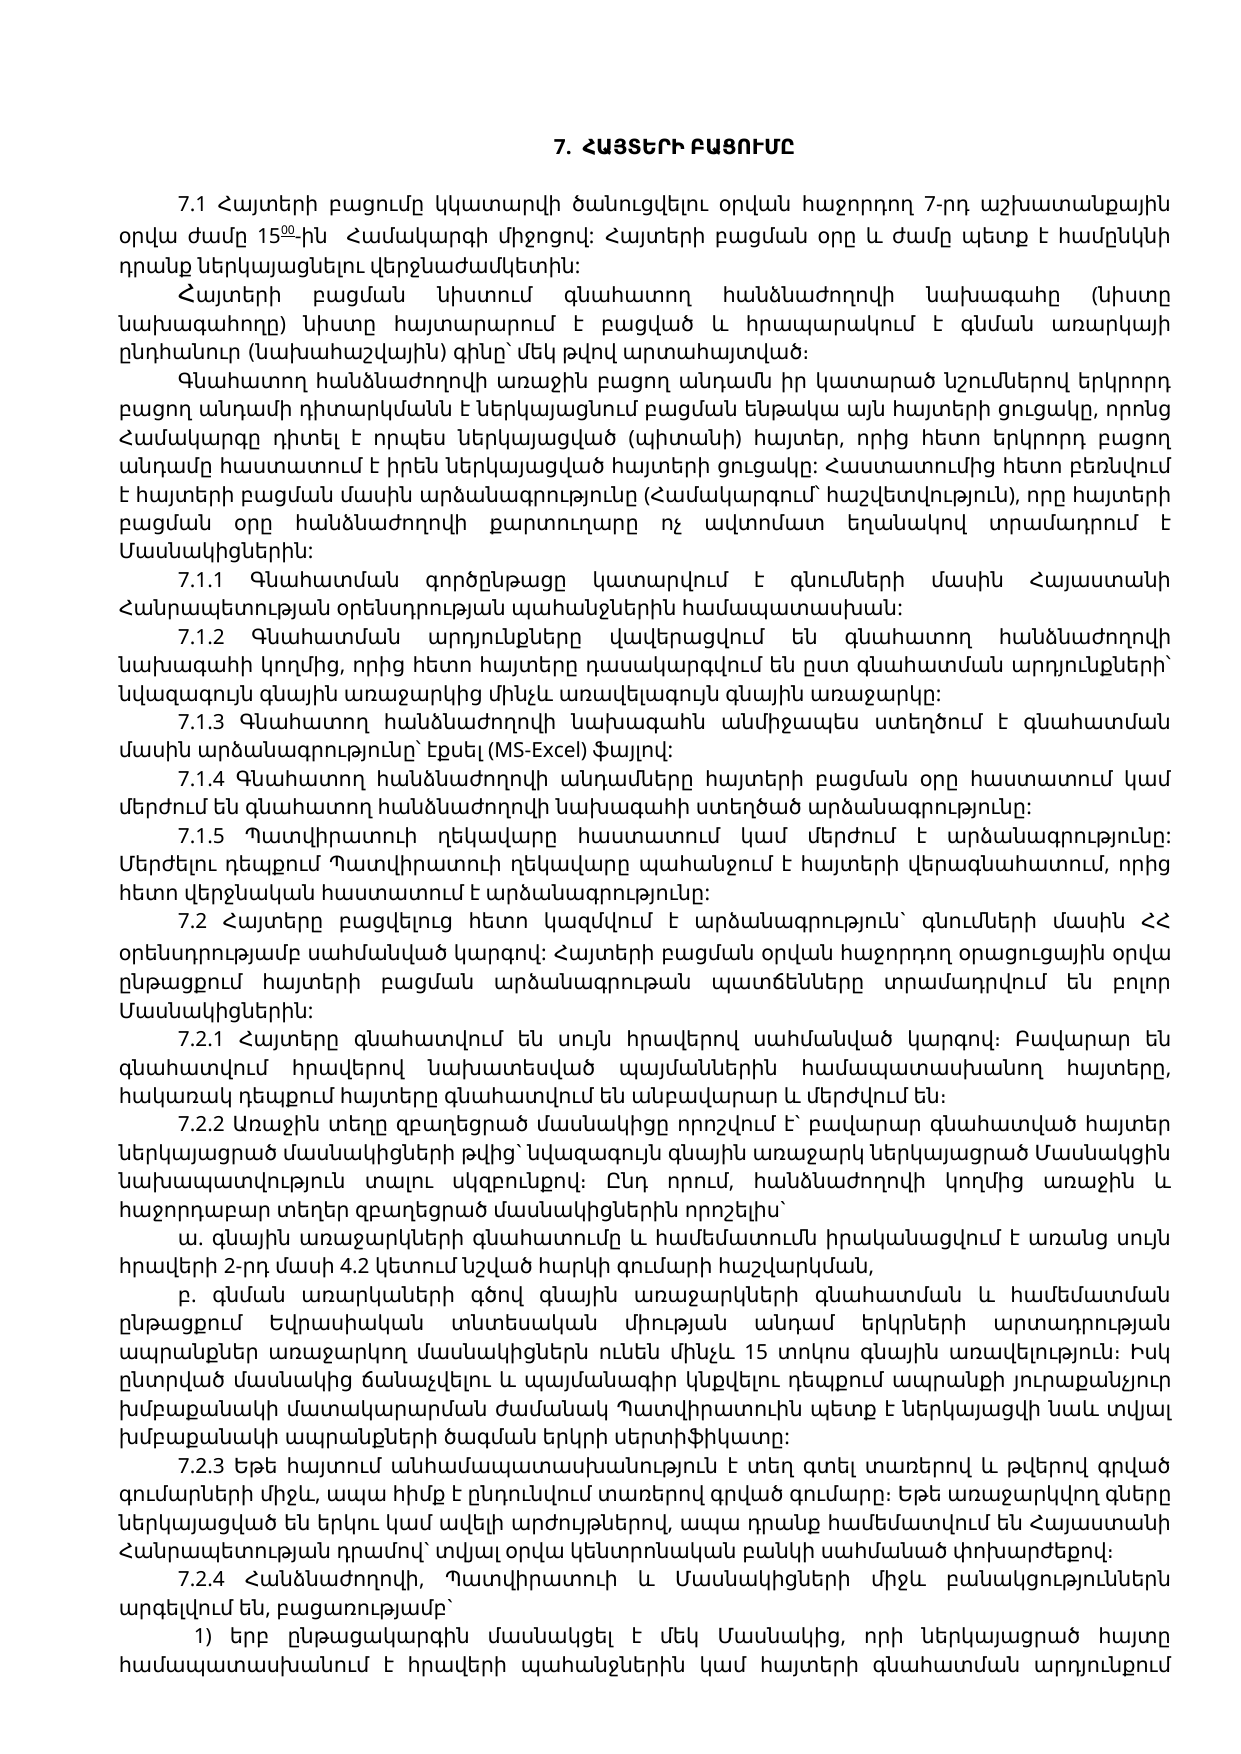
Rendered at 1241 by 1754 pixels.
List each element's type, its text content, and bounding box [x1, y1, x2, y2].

text 7.1.3 Գնահատող հանձնաժողովի նախագահն անմիջապես ստեղծում է գնահատման մասին արձանագրությունը՝ էքսել (MS-Excel) ֆայլով: [118, 707, 1171, 764]
text Գնահատող հանձնաժողովի առաջին բացող անդամն իր կատարած նշումներով երկրորդ բացող անդամի դիտարկմանն է ներկայացնում բացման ենթակա այն հայտերի ցուցակը, որոնց Համակարգը դիտել է որպես ներկայացված (պիտանի) հայտեր, որից հետո երկրորդ բացող անդամը հաստատում է իրեն ներկայացված հայտերի ցուցակը: Հաստատումից հետո բեռնվում է հայտերի բացման մասին արձանագրությունը (Համակարգում՝ հաշվետվություն), որը հայտերի բացման օրը հանձնաժողովի քարտուղարը ոչ ավտոմատ եղանակով տրամադրում է Մասնակիցներին: [118, 366, 1171, 565]
text 7.1.1 Գնահատման գործընթացը կատարվում է գնումների մասին Հայաստանի Հանրապետության օրենսդրության պահանջներին համապատասխան: [118, 565, 1171, 622]
text 7.1.2 Գնահատման արդյունքները վավերացվում են գնահատող հանձնաժողովի նախագահի կողմից, որից հետո հայտերը դասակարգվում են ըստ գնահատման արդյունքների՝ նվազագույն գնային առաջարկից մինչև առավելագույն գնային առաջարկը: [118, 622, 1171, 707]
text 7.1.4 Գնահատող հանձնաժողովի անդամները հայտերի բացման օրը հաստատում կամ մերժում են գնահատող հանձնաժողովի նախագահի ստեղծած արձանագրությունը: [118, 764, 1171, 821]
text բ. գնման առարկաների գծով գնային առաջարկների գնահատման և համեմատման ընթացքում Եվրասիական տնտեսական միության անդամ երկրների արտադրության ապրանքներ առաջարկող մասնակիցներն ունեն մինչև 15 տոկոս գնային առավելություն։ Իսկ ընտրված մասնակից ճանաչվելու և պայմանագիր կնքվելու դեպքում ապրանքի յուրաքանչյուր խմբաքանակի մատակարարման ժամանակ Պատվիրատուին պետք է ներկայացվի նաև տվյալ խմբաքանակի ապրանքների ծագման երկրի սերտիֆիկատը: [118, 1280, 1171, 1451]
text 7.2.1 Հայտերը գնահատվում են սույն հրավերով սահմանված կարգով։ Բավարար են գնահատվում հրավերով նախատեսված պայմաններին համապատասխանող հայտերը, հակառակ դեպքում հայտերը գնահատվում են անբավարար և մերժվում են։ [118, 1024, 1171, 1109]
text 7.1.5 Պատվիրատուի ղեկավարը հաստատում կամ մերժում է արձանագրությունը: Մերժելու դեպքում Պատվիրատուի ղեկավարը պահանջում է հայտերի վերագնահատում, որից հետո վերջնական հաստատում է արձանագրությունը: [118, 821, 1171, 906]
text 7.1 Հայտերի բացումը կկատարվի ծանուցվելու օրվան հաջորդող 7-րդ աշխատանքային օրվա ժամը 1500-ին Համակարգի միջոցով: Հայտերի բացման օրը և ժամը պետք է համընկնի դրանք ներկայացնելու վերջնաժամկետին: [118, 189, 1171, 280]
text Հայտերի բացման նիստում գնահատող հանձնաժողովի նախագահը (նիստը նախագահողը) նիստը հայտարարում է բացված և հրապարակում է գնման առարկայի ընդհանուր (նախահաշվային) գինը՝ մեկ թվով արտահայտված։ [118, 280, 1171, 366]
text 7.2.4 Հանձնաժողովի, Պատվիրատուի և Մասնակիցների միջև բանակցություններն արգելվում են, բացառությամբ` [118, 1564, 1171, 1621]
text 7.2 Հայտերը բացվելուց հետո կազմվում է արձանագրություն` գնումների մասին ՀՀ օրենսդրությամբ սահմանված կարգով: Հայտերի բացման օրվան հաջորդող օրացուցային օրվա ընթացքում հայտերի բացման արձանագրութան պատճենները տրամադրվում են բոլոր Մասնակիցներին: [118, 906, 1171, 1024]
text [118, 1621, 1171, 1678]
text ա. գնային առաջարկների գնահատումը և համեմատումն իրականացվում է առանց սույն հրավերի 2-րդ մասի 4.2 կետում նշված հարկի գումարի հաշվարկման, [118, 1223, 1171, 1280]
text 7. ՀԱՅՏԵՐԻ ԲԱՑՈՒՄԸ [118, 132, 1171, 160]
text 7.2.3 Եթե հայտում անհամապատասխանություն է տեղ գտել տառերով և թվերով գրված գումարների միջև, ապա հիմք է ընդունվում տառերով գրված գումարը։ Եթե առաջարկվող գները ներկայացված են երկու կամ ավելի արժույթներով, ապա դրանք համեմատվում են Հայաստանի Հանրապետության դրամով` տվյալ օրվա կենտրոնական բանկի սահմանած փոխարժեքով։ [118, 1451, 1171, 1564]
text 7.2.2 Առաջին տեղը զբաղեցրած մասնակիցը որոշվում է` բավարար գնահատված հայտեր ներկայացրած մասնակիցների թվից` նվազագույն գնային առաջարկ ներկայացրած Մասնակցին նախապատվություն տալու սկզբունքով։ Ընդ որում, հանձնաժողովի կողմից առաջին և հաջորդաբար տեղեր զբաղեցրած մասնակիցներին որոշելիս` [118, 1109, 1171, 1223]
